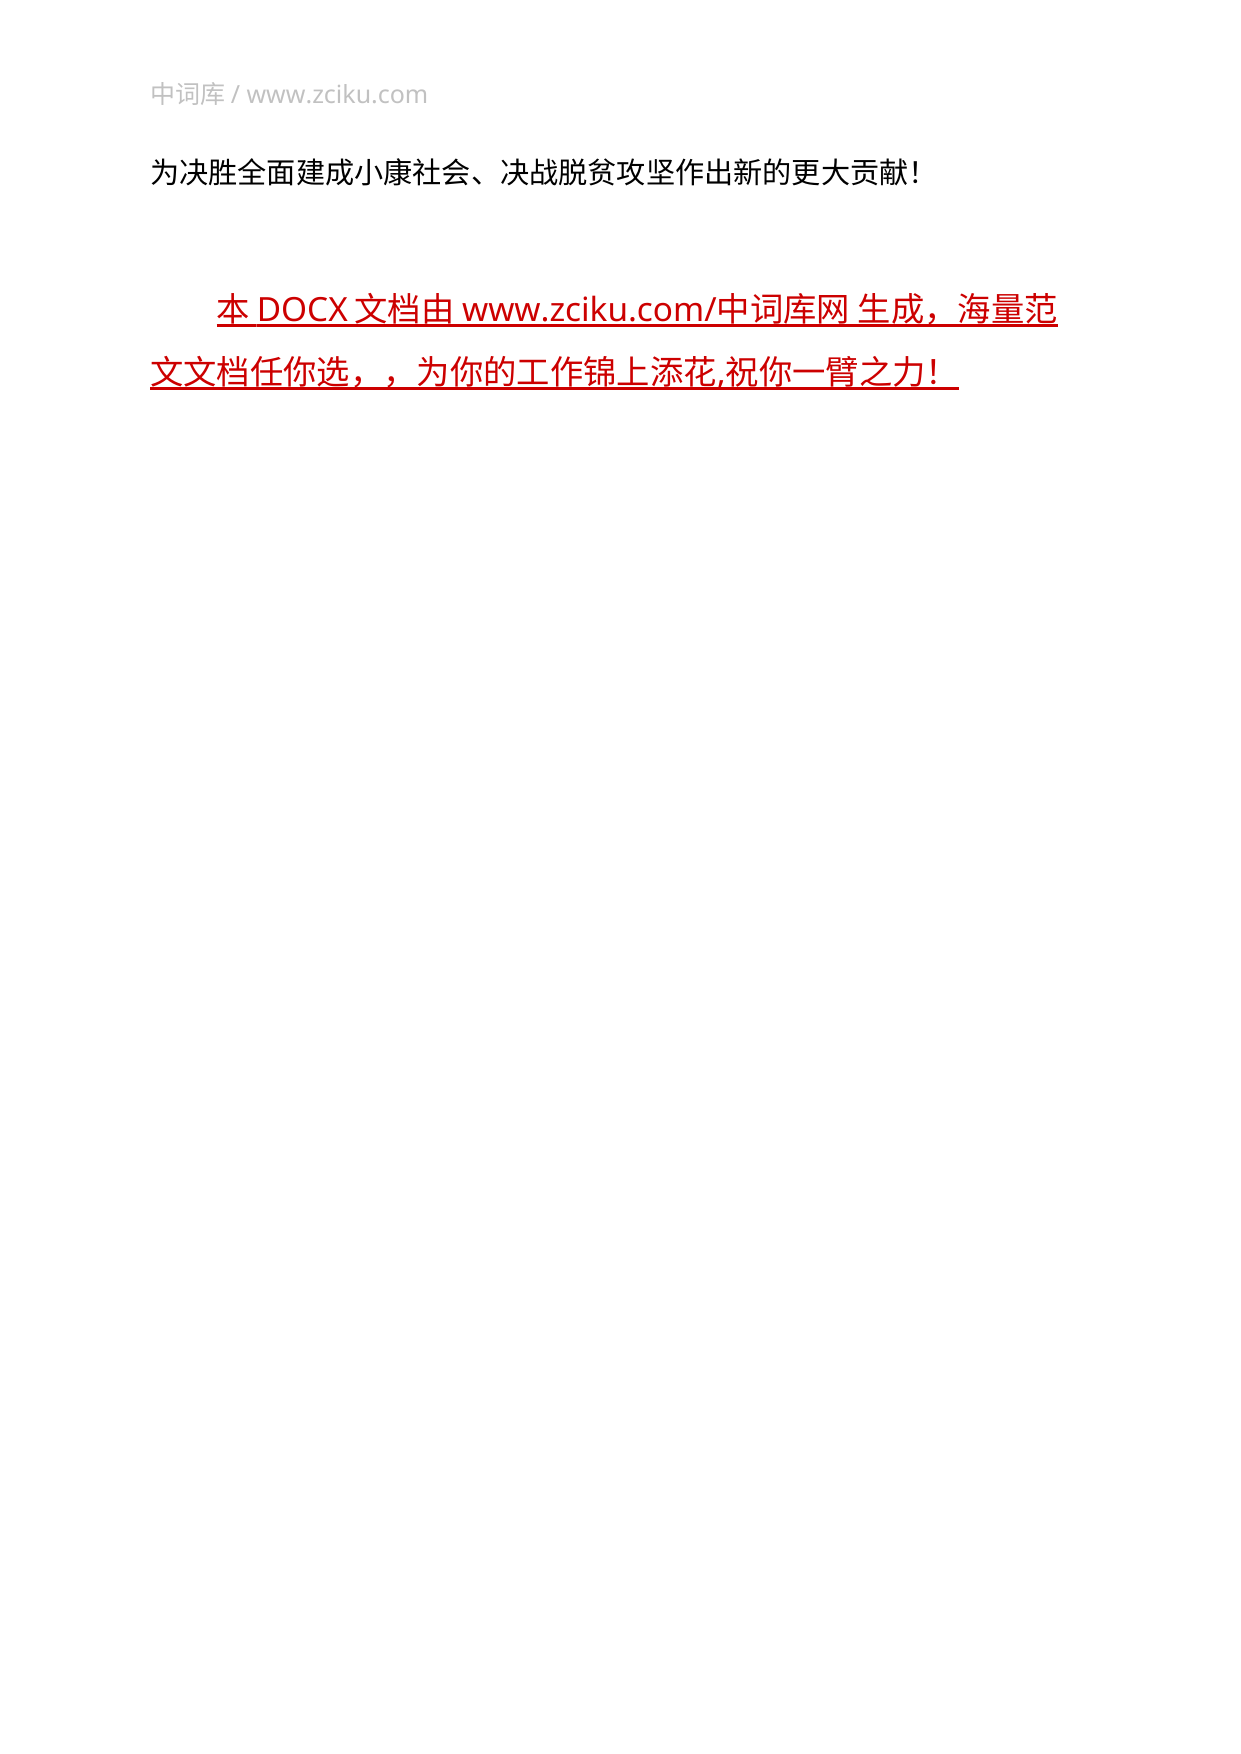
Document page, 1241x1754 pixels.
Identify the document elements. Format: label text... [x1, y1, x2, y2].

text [150, 150, 1090, 192]
text 本DOCX文档由 www.zciku.com/中词库网 生成，海量范文文档任你选，，为你的工作锦上添花,祝你一臂之力！ [150, 283, 1090, 394]
